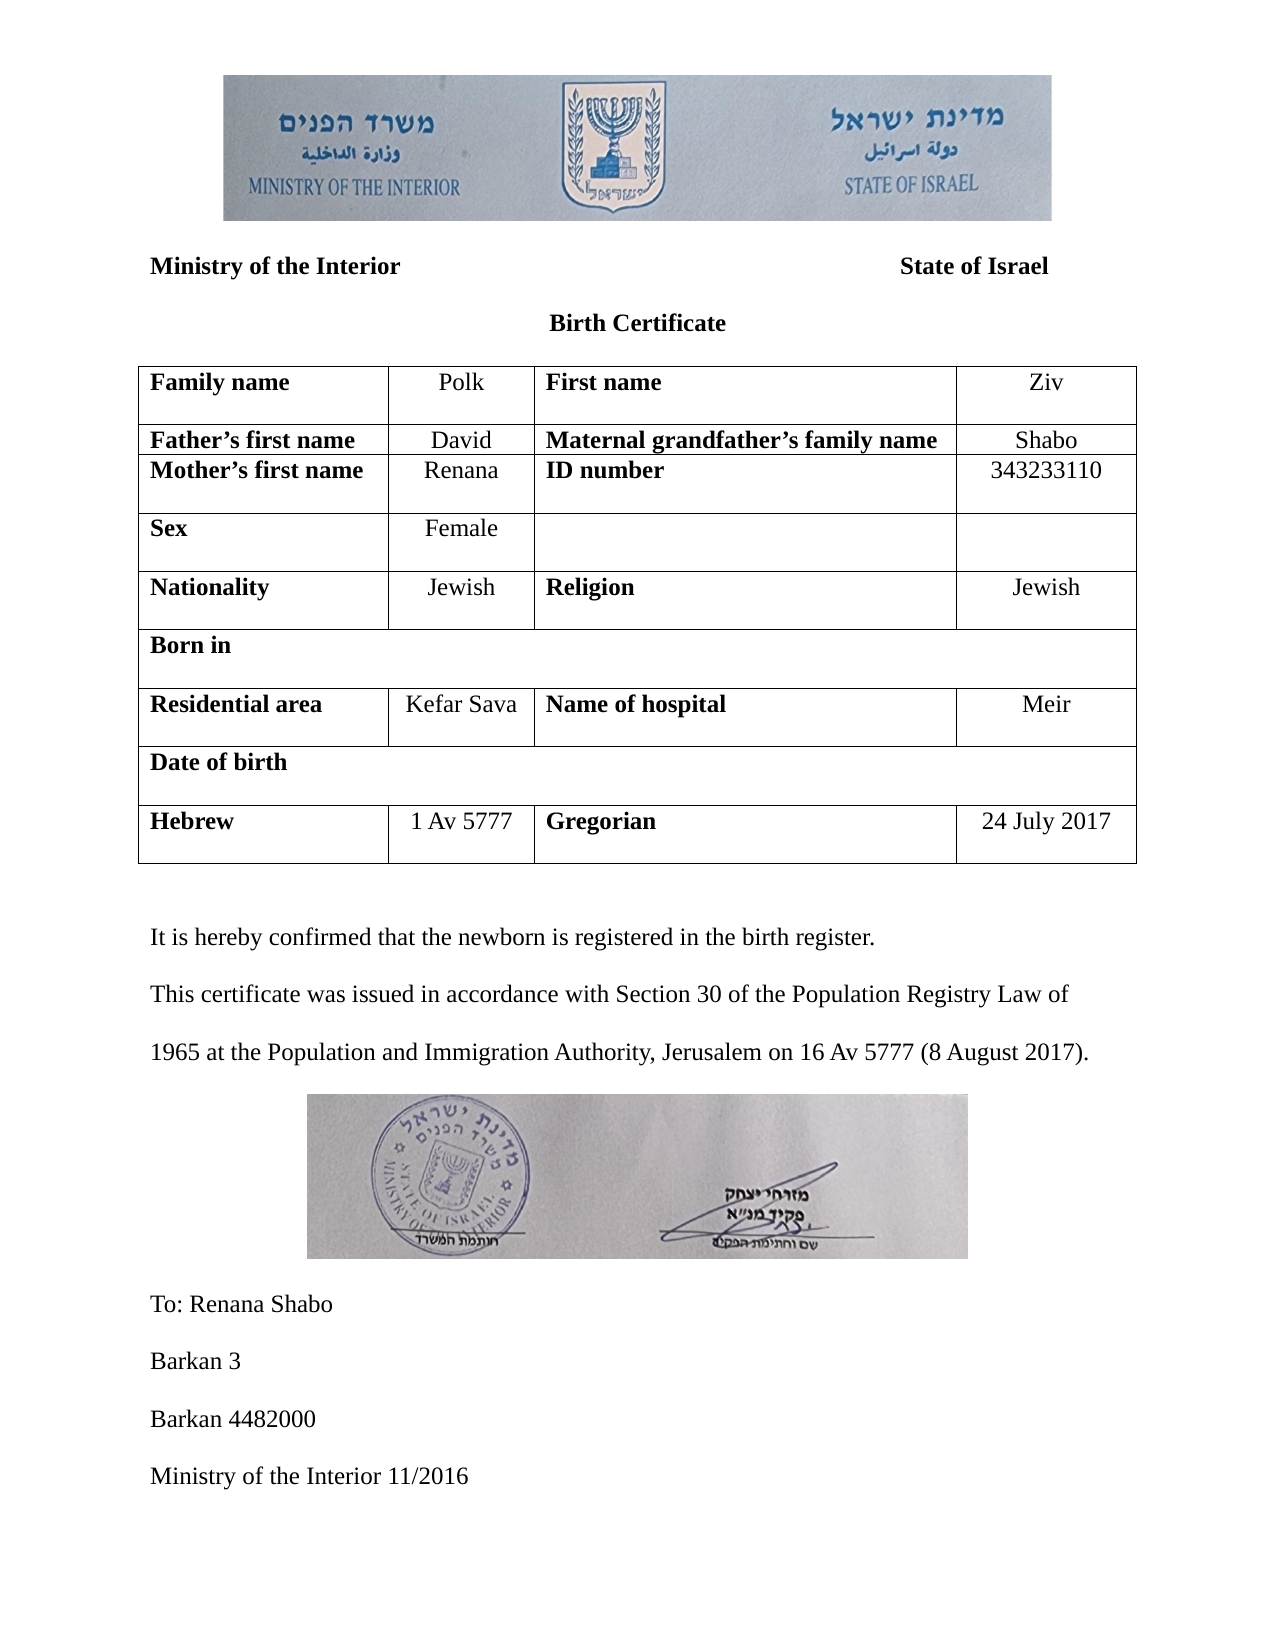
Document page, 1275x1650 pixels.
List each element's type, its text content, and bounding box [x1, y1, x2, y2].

table_cell Sex [139, 514, 388, 571]
picture [223, 75, 1052, 221]
table_header Polk [389, 367, 534, 424]
table_header First name [535, 367, 956, 424]
table_cell [535, 514, 956, 571]
table_cell Date of birth [139, 747, 1136, 805]
table_cell Jewish [389, 572, 534, 629]
table_cell Maternal grandfather’s family name [535, 425, 956, 454]
text It is hereby confirmed that the newborn is registered in the birth register. [150, 922, 1125, 950]
table_cell Mother’s first name [139, 455, 388, 512]
table_cell Residential area [139, 689, 388, 746]
text This certificate was issued in accordance with Section 30 of the Population Registry Law of 1965 at the Population and Immigration Authority, Jerusalem on 16 Av 5777 (8 August 2017). [150, 979, 1125, 1065]
table_cell Kefar Sava [389, 689, 534, 746]
table_cell Jewish [957, 572, 1136, 629]
text Ministry of the Interior State of Israel [150, 251, 1125, 279]
text Birth Certificate [150, 308, 1125, 337]
text Barkan 4482000 [150, 1404, 1125, 1432]
table_cell ID number [535, 455, 956, 512]
table_cell 24 July 2017 [957, 806, 1136, 863]
table_cell Gregorian [535, 806, 956, 863]
table_cell Renana [389, 455, 534, 512]
table_cell Shabo [957, 425, 1136, 454]
table_cell Father’s first name [139, 425, 388, 454]
table_header Ziv [957, 367, 1136, 424]
text Barkan 3 [150, 1346, 1125, 1375]
table_cell Religion [535, 572, 956, 629]
table_cell 1 Av 5777 [389, 806, 534, 863]
table_cell Female [389, 514, 534, 571]
table_cell 343233110 [957, 455, 1136, 512]
table_cell Name of hospital [535, 689, 956, 746]
table_cell Born in [139, 630, 1136, 688]
picture [307, 1094, 968, 1259]
table_cell David [389, 425, 534, 454]
table_cell Nationality [139, 572, 388, 629]
table_cell [957, 514, 1136, 571]
text To: Renana Shabo [150, 1289, 1125, 1317]
table_header Family name [139, 367, 388, 424]
table_cell Hebrew [139, 806, 388, 863]
text Ministry of the Interior 11/2016 [150, 1461, 1125, 1490]
table_cell Meir [957, 689, 1136, 746]
